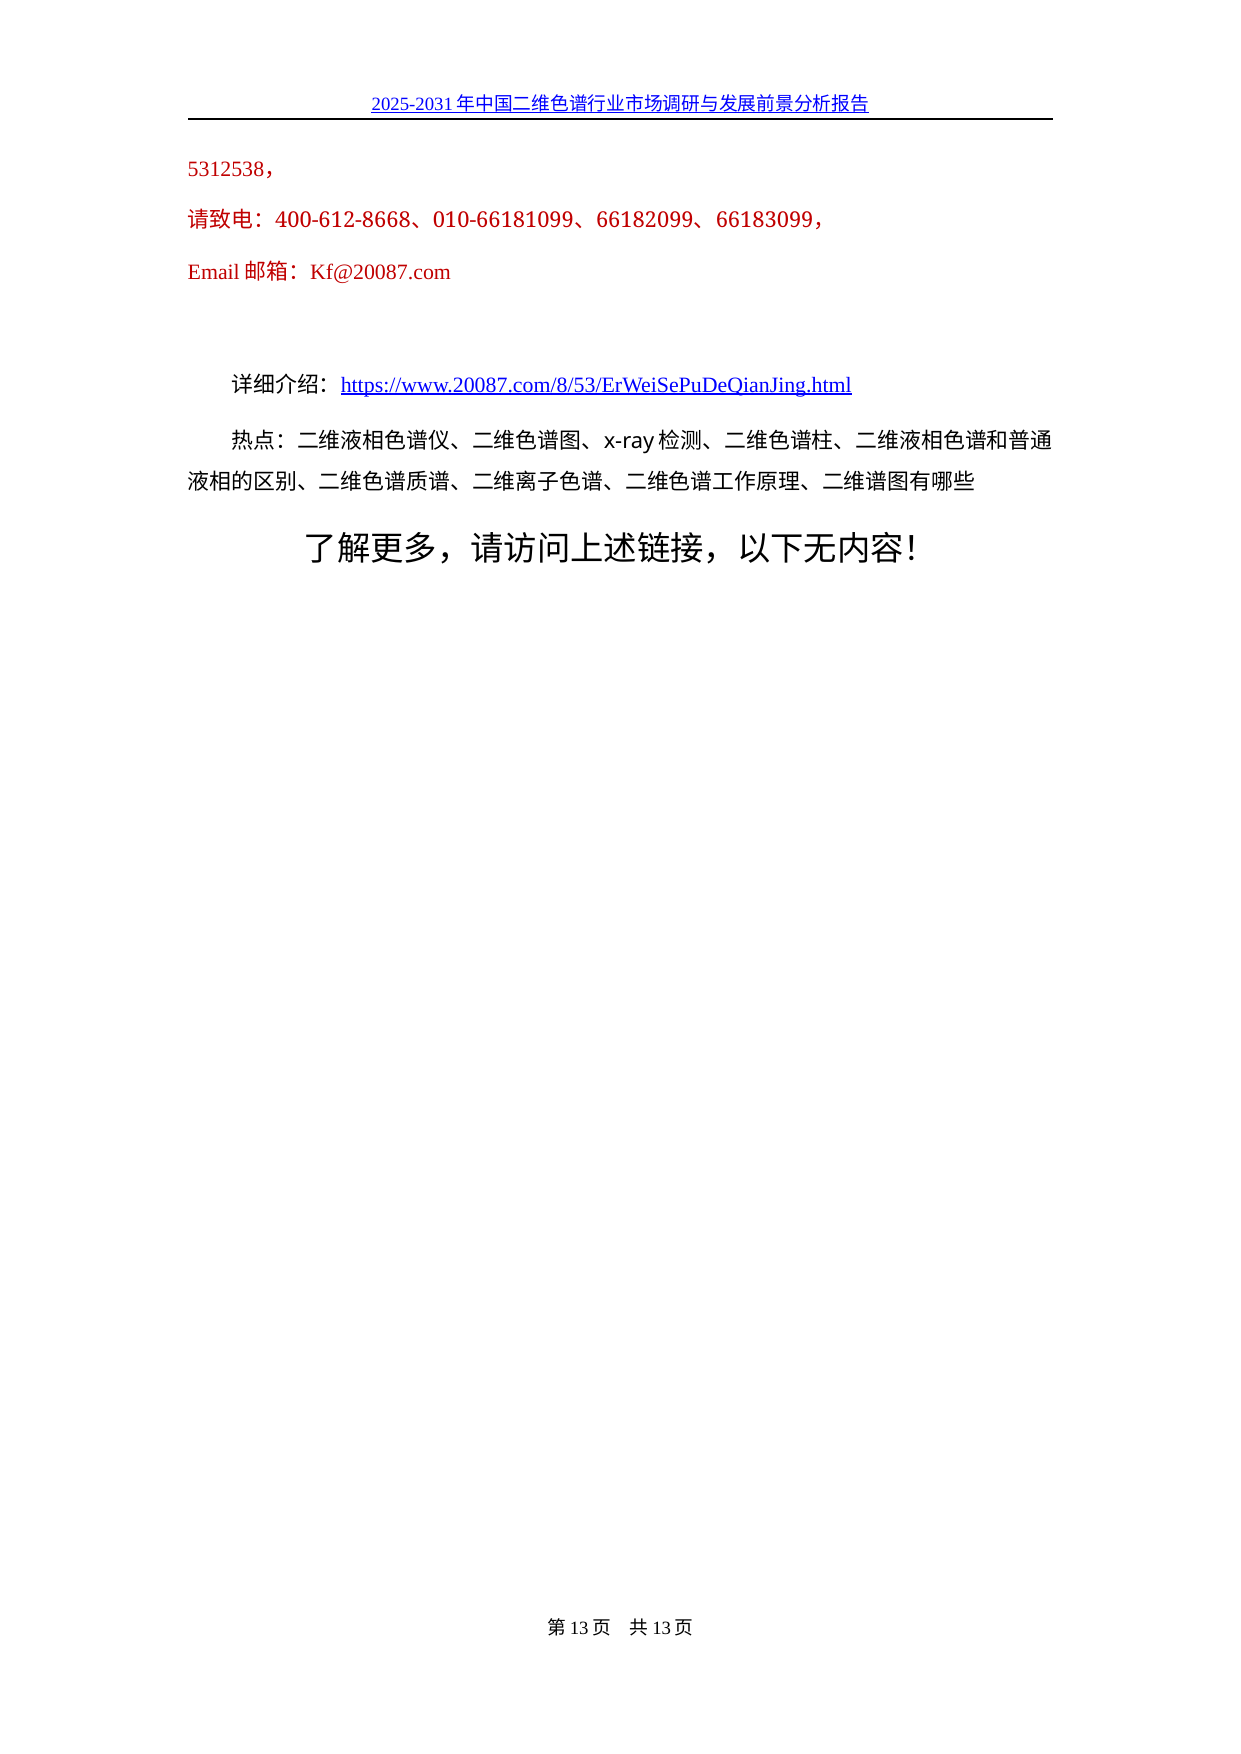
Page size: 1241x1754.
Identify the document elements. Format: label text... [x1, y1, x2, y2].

title 了解更多，请访问上述链接，以下无内容！ [187, 514, 1053, 579]
text 热点：二维液相色谱仪、二维色谱图、x-ray检测、二维色谱柱、二维液相色谱和普通液相的区别、二维色谱质谱、二维离子色谱、二维色谱工作原理、二维谱图有哪些 [187, 423, 1053, 496]
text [187, 150, 1053, 183]
text Email邮箱：Kf@20087.com [187, 253, 1053, 286]
text 请致电：400-612-8668、010-66181099、66182099、66183099， [187, 202, 1053, 234]
text 详细介绍：https://www.20087.com/8/53/ErWeiSePuDeQianJing.html [187, 366, 1053, 399]
